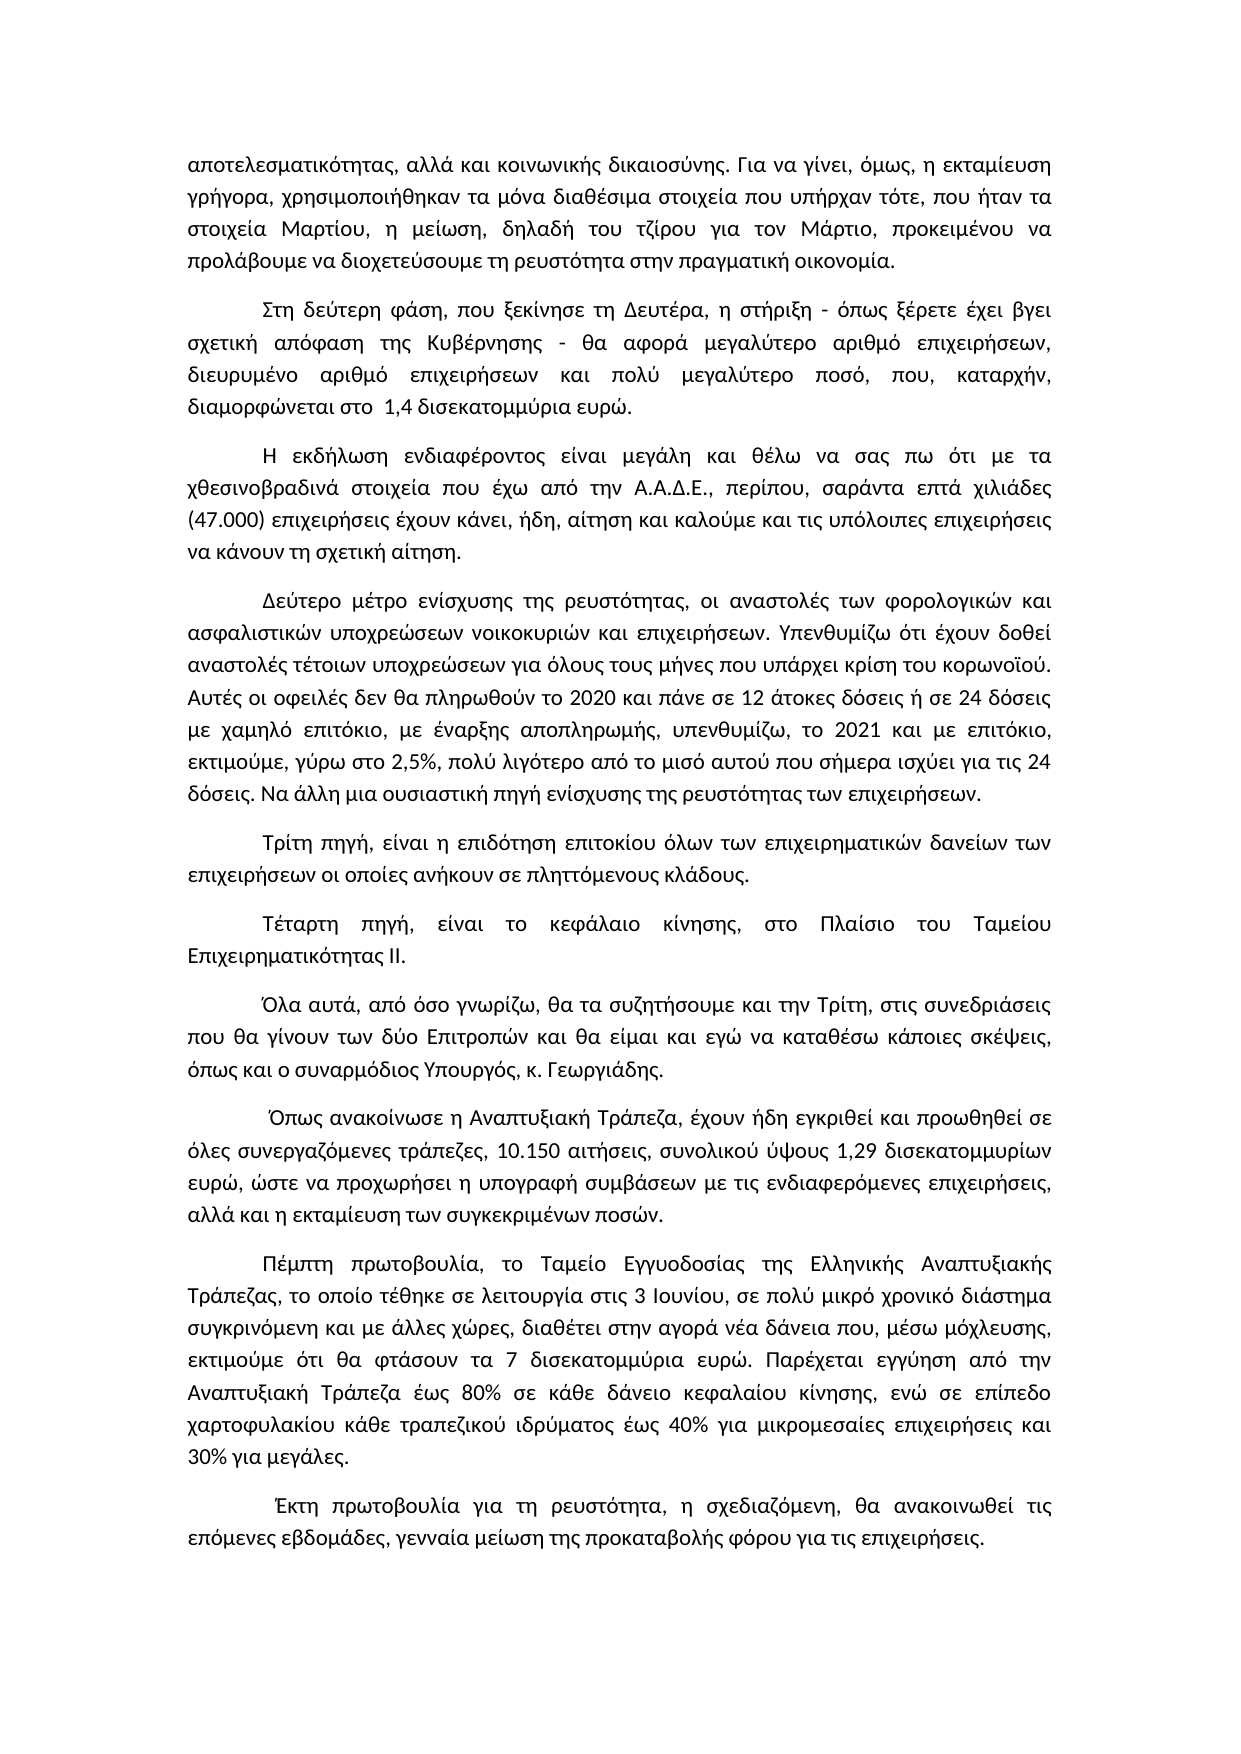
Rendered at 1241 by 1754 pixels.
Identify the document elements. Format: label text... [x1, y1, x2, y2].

text Όλα αυτά, από όσο γνωρίζω, θα τα συζητήσουμε και την Τρίτη, στις συνεδριάσεις που θα γίνουν των δύο Επιτροπών και θα είμαι και εγώ να καταθέσω κάποιες σκέψεις, όπως και ο συναρμόδιος Υπουργός, κ. Γεωργιάδης. [187, 990, 1053, 1083]
text Τρίτη πηγή, είναι η επιδότηση επιτοκίου όλων των επιχειρηματικών δανείων των επιχειρήσεων οι οποίες ανήκουν σε πληττόμενους κλάδους. [187, 828, 1053, 888]
text Στη δεύτερη φάση, που ξεκίνησε τη Δευτέρα, η στήριξη - όπως ξέρετε έχει βγει σχετική απόφαση της Κυβέρνησης - θα αφορά μεγαλύτερο αριθμό επιχειρήσεων, διευρυμένο αριθμό επιχειρήσεων και πολύ μεγαλύτερο ποσό, που, καταρχήν, διαμορφώνεται στο 1,4 δισεκατομμύρια ευρώ. [187, 295, 1053, 420]
text Όπως ανακοίνωσε η Αναπτυξιακή Τράπεζα, έχουν ήδη εγκριθεί και προωθηθεί σε όλες συνεργαζόμενες τράπεζες, 10.150 αιτήσεις, συνολικού ύψους 1,29 δισεκατομμυρίων ευρώ, ώστε να προχωρήσει η υπογραφή συμβάσεων με τις ενδιαφερόμενες επιχειρήσεις, αλλά και η εκταμίευση των συγκεκριμένων ποσών. [187, 1103, 1053, 1228]
text Δεύτερο μέτρο ενίσχυσης της ρευστότητας, οι αναστολές των φορολογικών και ασφαλιστικών υποχρεώσεων νοικοκυριών και επιχειρήσεων. Υπενθυμίζω ότι έχουν δοθεί αναστολές τέτοιων υποχρεώσεων για όλους τους μήνες που υπάρχει κρίση του κορωνοϊού. Αυτές οι οφειλές δεν θα πληρωθούν το 2020 και πάνε σε 12 άτοκες δόσεις ή σε 24 δόσεις με χαμηλό επιτόκιο, με έναρξης αποπληρωμής, υπενθυμίζω, το 2021 και με επιτόκιο, εκτιμούμε, γύρω στο 2,5%, πολύ λιγότερο από το μισό αυτού που σήμερα ισχύει για τις 24 δόσεις. Να άλλη μια ουσιαστική πηγή ενίσχυσης της ρευστότητας των επιχειρήσεων. [187, 586, 1053, 807]
text Η εκδήλωση ενδιαφέροντος είναι μεγάλη και θέλω να σας πω ότι με τα χθεσινοβραδινά στοιχεία που έχω από την Α.Α.Δ.Ε., περίπου, σαράντα επτά χιλιάδες (47.000) επιχειρήσεις έχουν κάνει, ήδη, αίτηση και καλούμε και τις υπόλοιπες επιχειρήσεις να κάνουν τη σχετική αίτηση. [187, 441, 1053, 565]
text Έκτη πρωτοβουλία για τη ρευστότητα, η σχεδιαζόμενη, θα ανακοινωθεί τις επόμενες εβδομάδες, γενναία μείωση της προκαταβολής φόρου για τις επιχειρήσεις. [187, 1491, 1053, 1551]
text Πέμπτη πρωτοβουλία, το Ταμείο Εγγυοδοσίας της Ελληνικής Αναπτυξιακής Τράπεζας, το οποίο τέθηκε σε λειτουργία στις 3 Ιουνίου, σε πολύ μικρό χρονικό διάστημα συγκρινόμενη και με άλλες χώρες, διαθέτει στην αγορά νέα δάνεια που, μέσω μόχλευσης, εκτιμούμε ότι θα φτάσουν τα 7 δισεκατομμύρια ευρώ. Παρέχεται εγγύηση από την Αναπτυξιακή Τράπεζα έως 80% σε κάθε δάνειο κεφαλαίου κίνησης, ενώ σε επίπεδο χαρτοφυλακίου κάθε τραπεζικού ιδρύματος έως 40% για μικρομεσαίες επιχειρήσεις και 30% για μεγάλες. [187, 1249, 1053, 1470]
text Τέταρτη πηγή, είναι το κεφάλαιο κίνησης, στο Πλαίσιο του Ταμείου Επιχειρηματικότητας ΙΙ. [187, 909, 1053, 969]
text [187, 150, 1053, 274]
